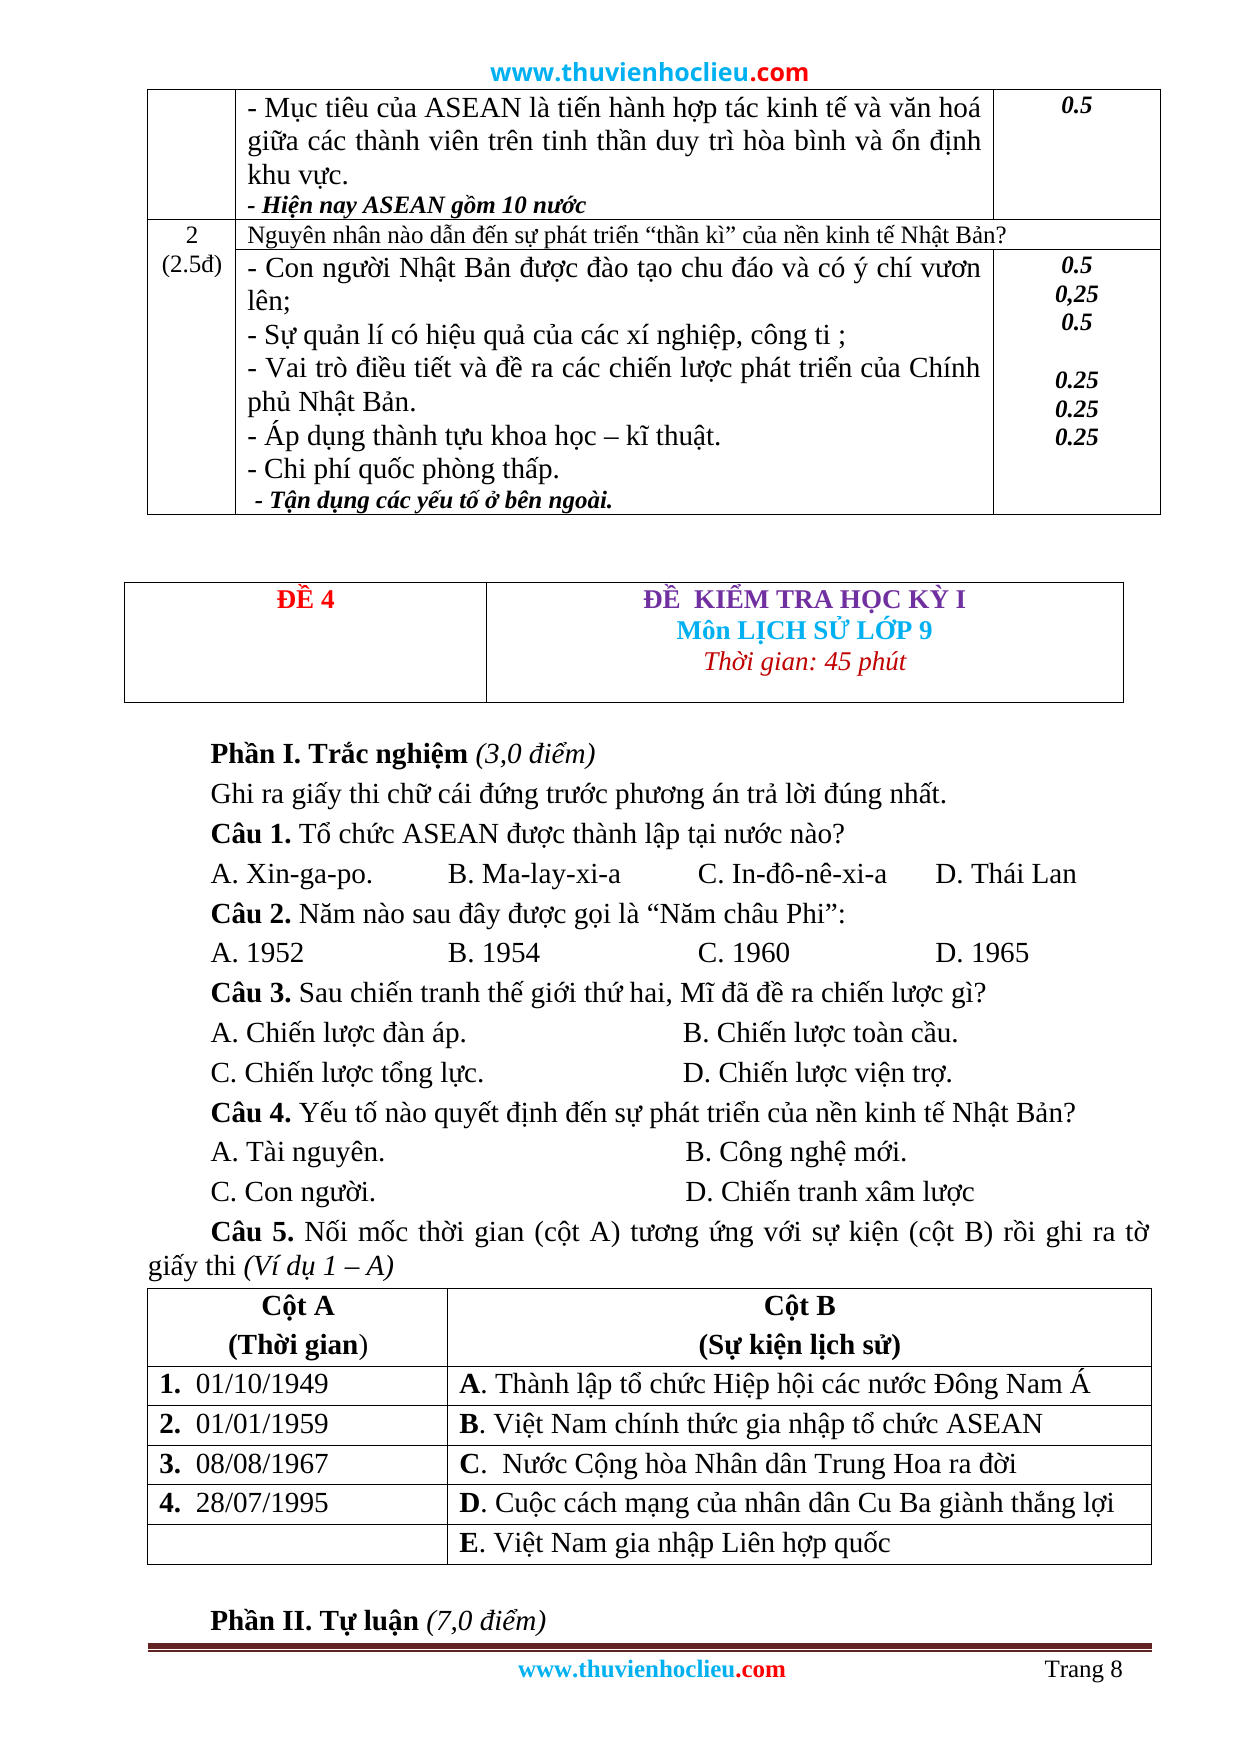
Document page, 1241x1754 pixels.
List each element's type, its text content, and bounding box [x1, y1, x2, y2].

text Ghi ra giấy thi chữ cái đứng trước phương án trả lời đúng nhất. [148, 776, 1152, 810]
table_cell 1. 01/10/1949 [148, 1367, 447, 1405]
table_cell 2 (2.5đ) [148, 220, 235, 513]
table_cell D. Cuộc cách mạng của nhân dân Cu Ba giành thắng lợi [448, 1485, 1151, 1524]
table_header ĐỀ KIỂM TRA HỌC KỲ I Môn LỊCH SỬ LỚP 9 Thời gian: 45 phút [487, 583, 1123, 702]
table_cell - Con người Nhật Bản được đào tạo chu đáo và có ý chí vươn lên; - Sự quản lí có hiệu quả của các xí nghiệp, công ti ; - Vai trò điều tiết và đề ra các chiến lược phát triển của Chính phủ Nhật Bản. - Áp dụng thành tựu khoa học – kĩ thuật. - Chi phí quốc phòng thấp. - Tận dụng các yếu tố ở bên ngoài. [236, 250, 993, 513]
text Câu 3. Sau chiến tranh thế giới thứ hai, Mĩ đã đề ra chiến lược gì? [148, 975, 1152, 1009]
table_cell E. Việt Nam gia nhập Liên hợp quốc [448, 1525, 1151, 1563]
table_header Cột B (Sự kiện lịch sử) [448, 1289, 1151, 1366]
text Câu 1. Tổ chức ASEAN được thành lập tại nước nào? [148, 816, 1152, 850]
table_header Cột A (Thời gian) [148, 1289, 447, 1366]
table_cell B. Việt Nam chính thức gia nhập tổ chức ASEAN [448, 1406, 1151, 1445]
text A. Xin-ga-po. B. Ma-lay-xi-a C. In-đô-nê-xi-a D. Thái Lan [148, 856, 1152, 889]
text A. 1952 B. 1954 C. 1960 D. 1965 [148, 936, 1152, 969]
text Câu 2. Năm nào sau đây được gọi là “Năm châu Phi”: [148, 896, 1152, 929]
text Phần II. Tự luận (7,0 điểm) [148, 1603, 1152, 1637]
table_cell A. Thành lập tổ chức Hiệp hội các nước Đông Nam Á [448, 1367, 1151, 1405]
text C. Con người. D. Chiến tranh xâm lược [148, 1174, 1152, 1208]
table_cell Nguyên nhân nào dẫn đến sự phát triển “thần kì” của nền kinh tế Nhật Bản? [236, 220, 1160, 249]
table_header ĐỀ 4 [125, 583, 486, 702]
text A. Tài nguyên. B. Công nghệ mới. [148, 1134, 1152, 1168]
text Phần Trắc nghiệm (3,0 điểm) [148, 737, 1152, 770]
table_cell 3. 08/08/1967 [148, 1446, 447, 1484]
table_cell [994, 90, 1160, 219]
text Câu 4. Yếu tố nào quyết định đến sự phát triển của nền kinh tế Nhật Bản? [148, 1095, 1152, 1128]
text A. Chiến lược đàn áp. B. Chiến lược toàn cầu. [148, 1015, 1152, 1049]
table_cell 4. 28/07/1995 [148, 1485, 447, 1524]
table_cell C. Nước Cộng hòa Nhân dân Trung Hoa ra đời [448, 1446, 1151, 1484]
table_cell 0.5 0,25 0.5 0.25 0.25 0.25 [994, 250, 1160, 513]
text C. Chiến lược tổng lực. D. Chiến lược viện trợ. [148, 1055, 1152, 1088]
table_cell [236, 90, 993, 219]
table_cell 2. 01/01/1959 [148, 1406, 447, 1445]
table_cell [148, 1525, 447, 1563]
text Câu 5. Nối mốc thời gian (cột A) tương ứng với sự kiện (cột B) rồi ghi ra tờ giấy thi (Ví dụ 1 – A) [148, 1214, 1152, 1281]
